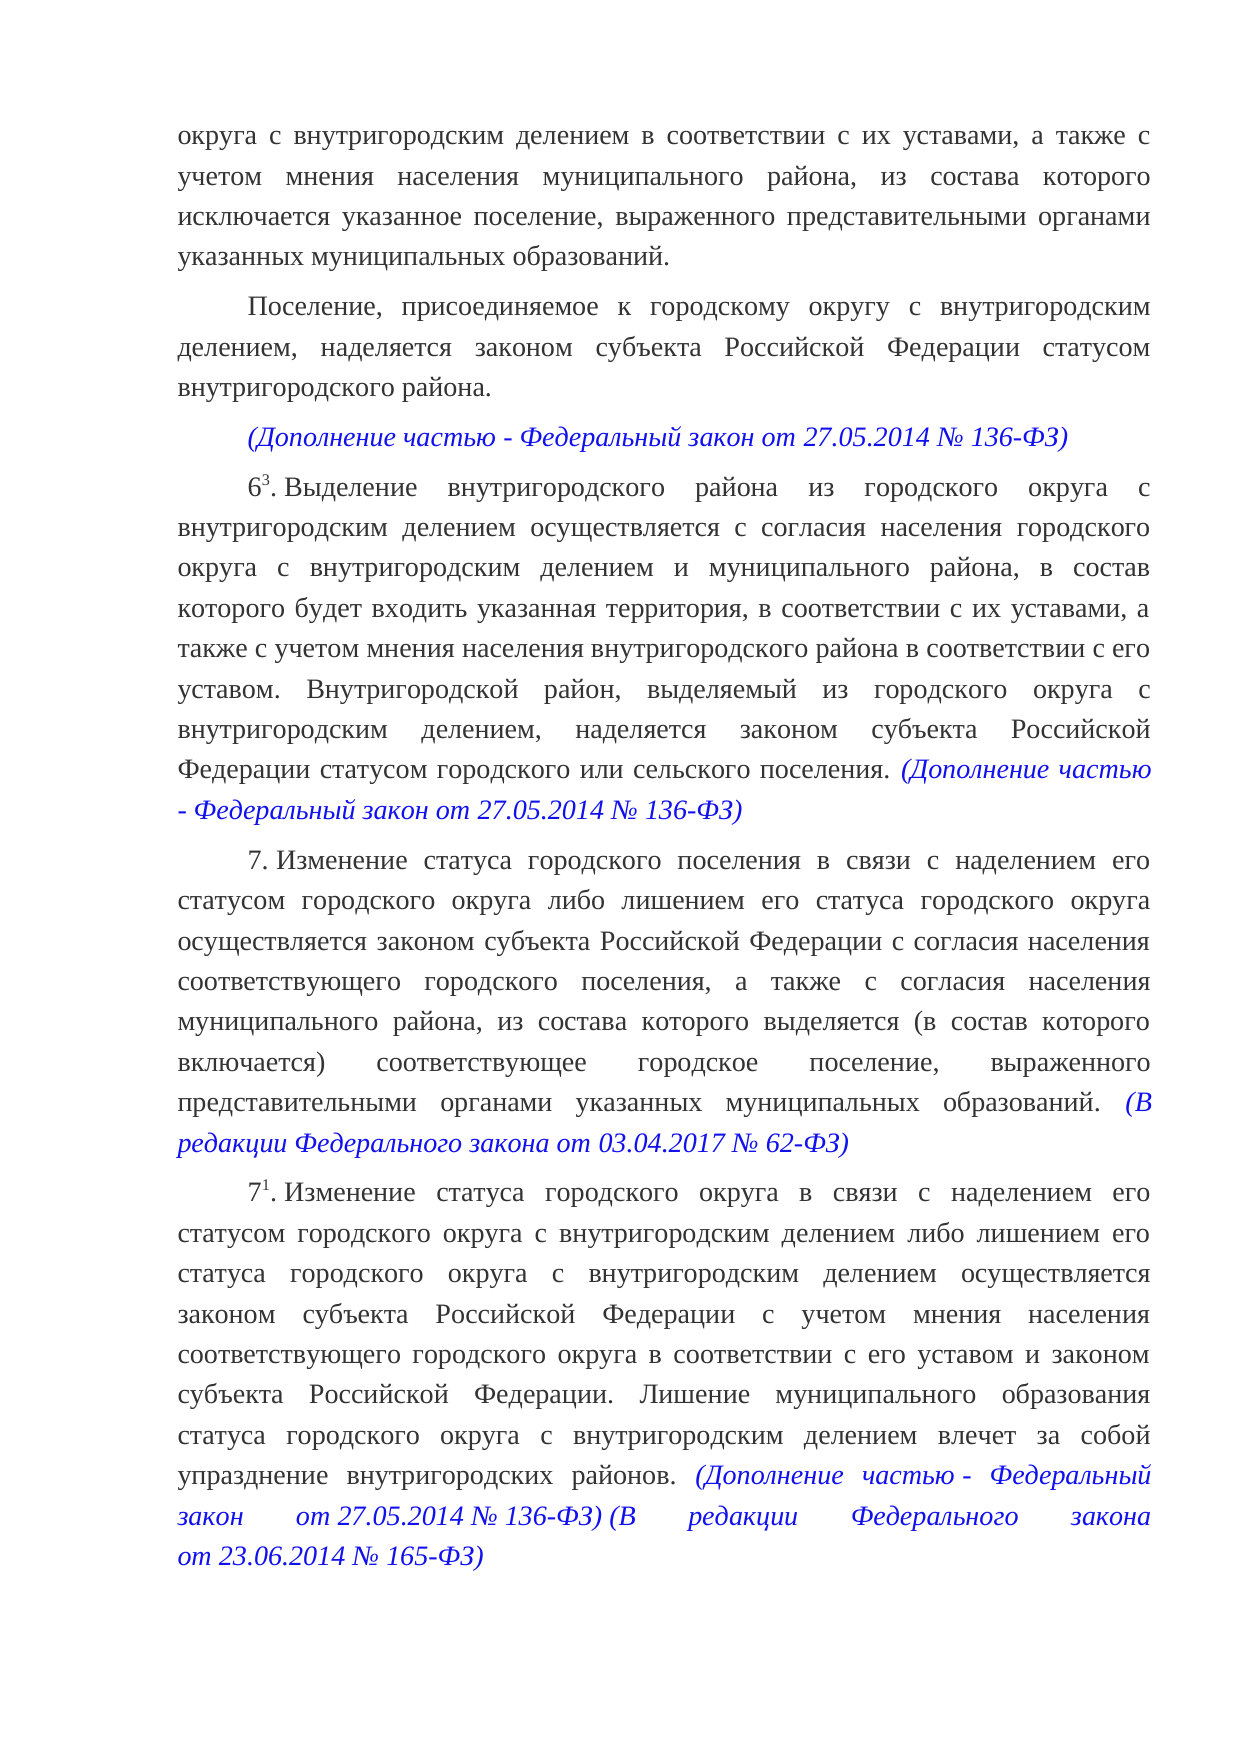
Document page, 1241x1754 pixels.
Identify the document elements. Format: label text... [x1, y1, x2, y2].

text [177, 118, 1152, 272]
text Поселение, присоединяемое к городскому округу с внутригородским делением, наделяется законом субъекта Российской Федерации статусом внутригородского района. [177, 289, 1152, 402]
text 63. Выделение внутригородского района из городского округа с внутригородским делением осуществляется с согласия населения городского округа с внутригородским делением и муниципального района, в состав которого будет входить указанная территория, в соответствии с их уставами, а также с учетом мнения населения внутригородского района в соответствии с его уставом. Внутригородской район, выделяемый из городского округа с внутригородским делением, наделяется законом субъекта Российской Федерации статусом городского или сельского поселения. (Дополнение частью - Федеральный закон от 27.05.2014 № 136-ФЗ) [177, 469, 1152, 825]
text (Дополнение частью - Федеральный закон от 27.05.2014 № 136-ФЗ) [177, 420, 1152, 452]
text 7. Изменение статуса городского поселения в связи с наделением его статусом городского округа либо лишением его статуса городского округа осуществляется законом субъекта Российской Федерации с согласия населения соответствующего городского поселения, а также с согласия населения муниципального района, из состава которого выделяется (в состав которого включается) соответствующее городское поселение, выраженного представительными органами указанных муниципальных образований. (В редакции Федерального закона от 03.04.2017 № 62-ФЗ) [177, 843, 1152, 1158]
text 71. Изменение статуса городского округа в связи с наделением его статусом городского округа с внутригородским делением либо лишением его статуса городского округа с внутригородским делением осуществляется законом субъекта Российской Федерации с учетом мнения населения соответствующего городского округа в соответствии с его уставом и законом субъекта Российской Федерации. Лишение муниципального образования статуса городского округа с внутригородским делением влечет за собой упразднение внутригородских районов. (Дополнение частью - Федеральный закон от 27.05.2014 № 136-ФЗ) (В редакции Федерального закона от 23.06.2014 № 165-ФЗ) [177, 1175, 1152, 1572]
